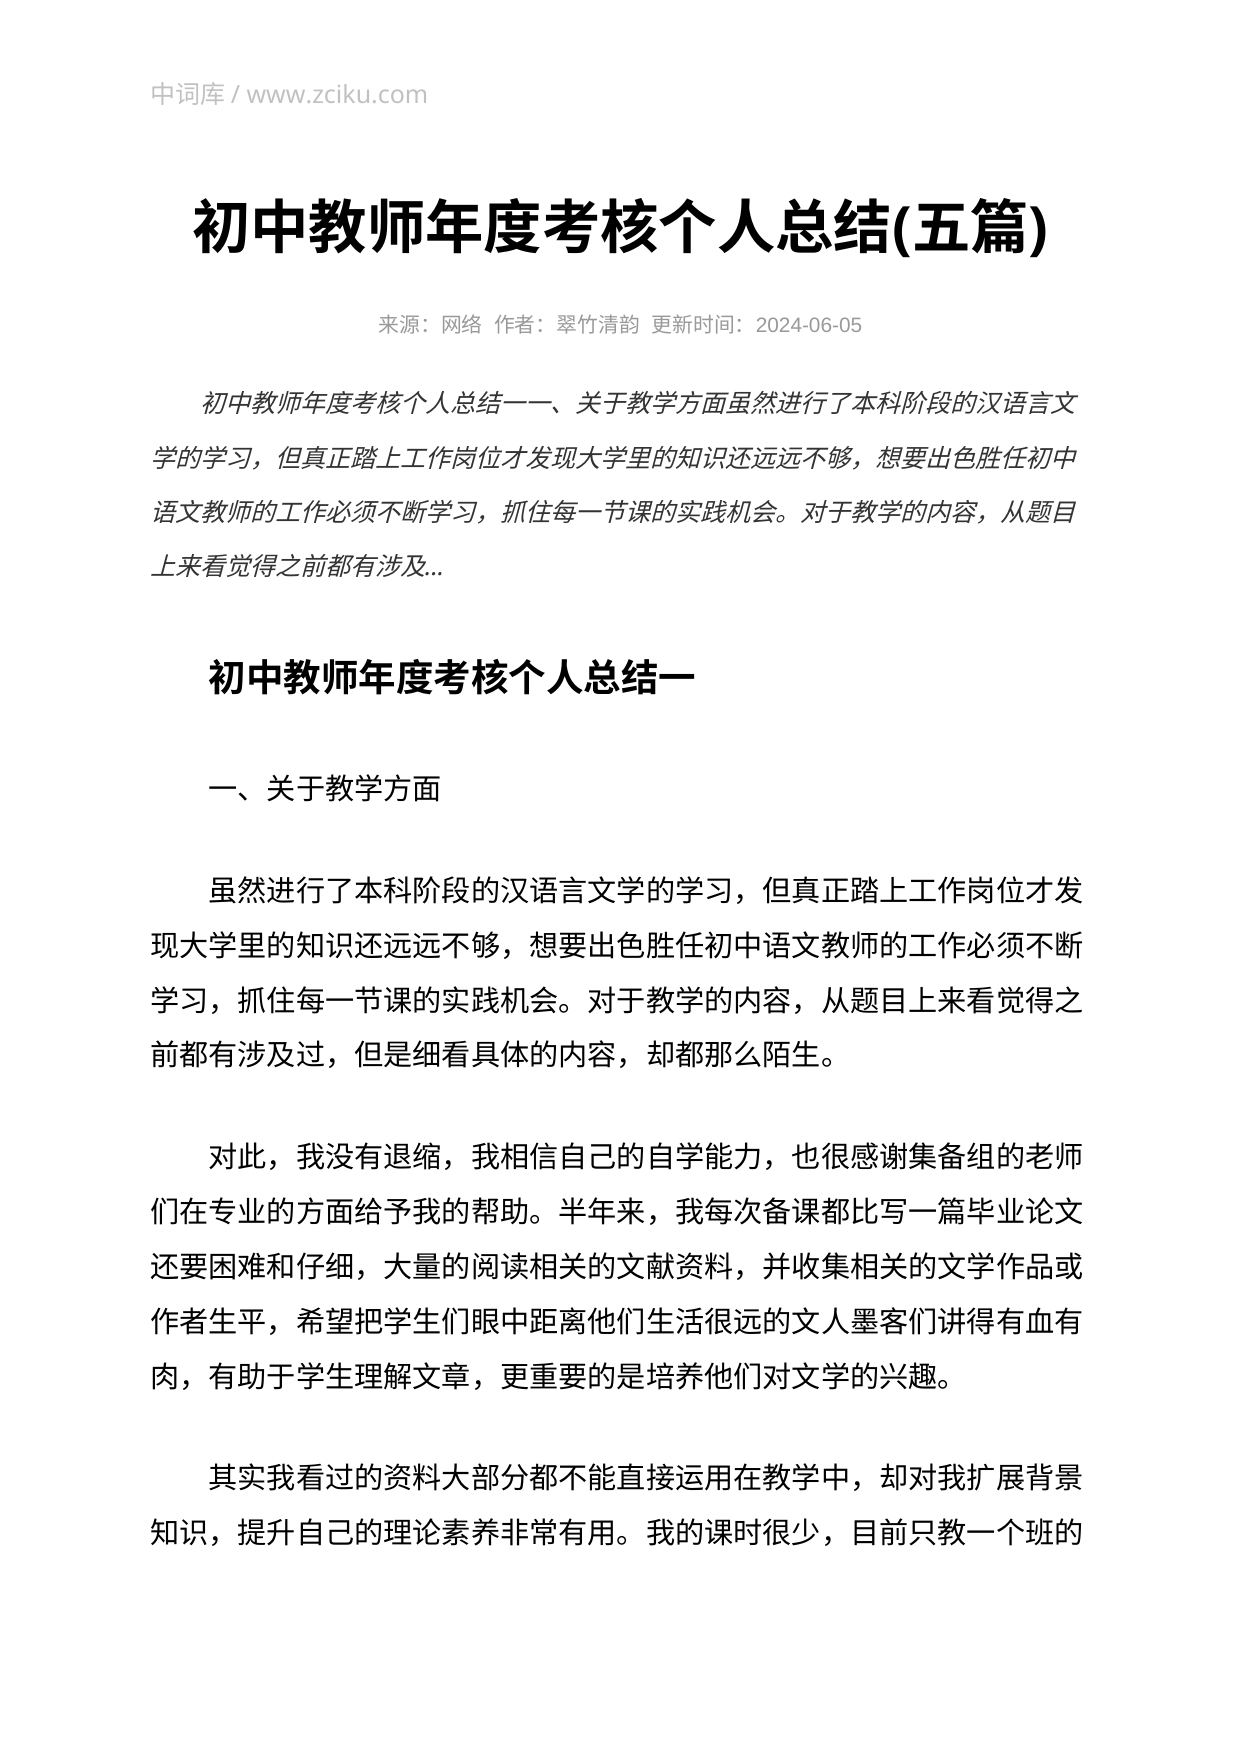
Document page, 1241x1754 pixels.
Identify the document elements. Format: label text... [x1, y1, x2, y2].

text 初中教师年度考核个人总结一一、关于教学方面虽然进行了本科阶段的汉语言文学的学习，但真正踏上工作岗位才发现大学里的知识还远远不够，想要出色胜任初中语文教师的工作必须不断学习，抓住每一节课的实践机会。对于教学的内容，从题目上来看觉得之前都有涉及... [150, 384, 1090, 583]
text 来源：网络 作者：翠竹清韵 更新时间：2024-06-05 [150, 313, 1090, 337]
text 虽然进行了本科阶段的汉语言文学的学习，但真正踏上工作岗位才发现大学里的知识还远远不够，想要出色胜任初中语文教师的工作必须不断学习，抓住每一节课的实践机会。对于教学的内容，从题目上来看觉得之前都有涉及过，但是细看具体的内容，却都那么陌生。 [150, 867, 1090, 1074]
text 对此，我没有退缩，我相信自己的自学能力，也很感谢集备组的老师们在专业的方面给予我的帮助。半年来，我每次备课都比写一篇毕业论文还要困难和仔细，大量的阅读相关的文献资料，并收集相关的文学作品或作者生平，希望把学生们眼中距离他们生活很远的文人墨客们讲得有血有肉，有助于学生理解文章，更重要的是培养他们对文学的兴趣。 [150, 1134, 1090, 1396]
text 一、关于教学方面 [150, 766, 1090, 808]
subtitle 初中教师年度考核个人总结(五篇) [150, 181, 1090, 266]
text 初中教师年度考核个人总结一 [150, 648, 1090, 702]
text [150, 1455, 1090, 1552]
